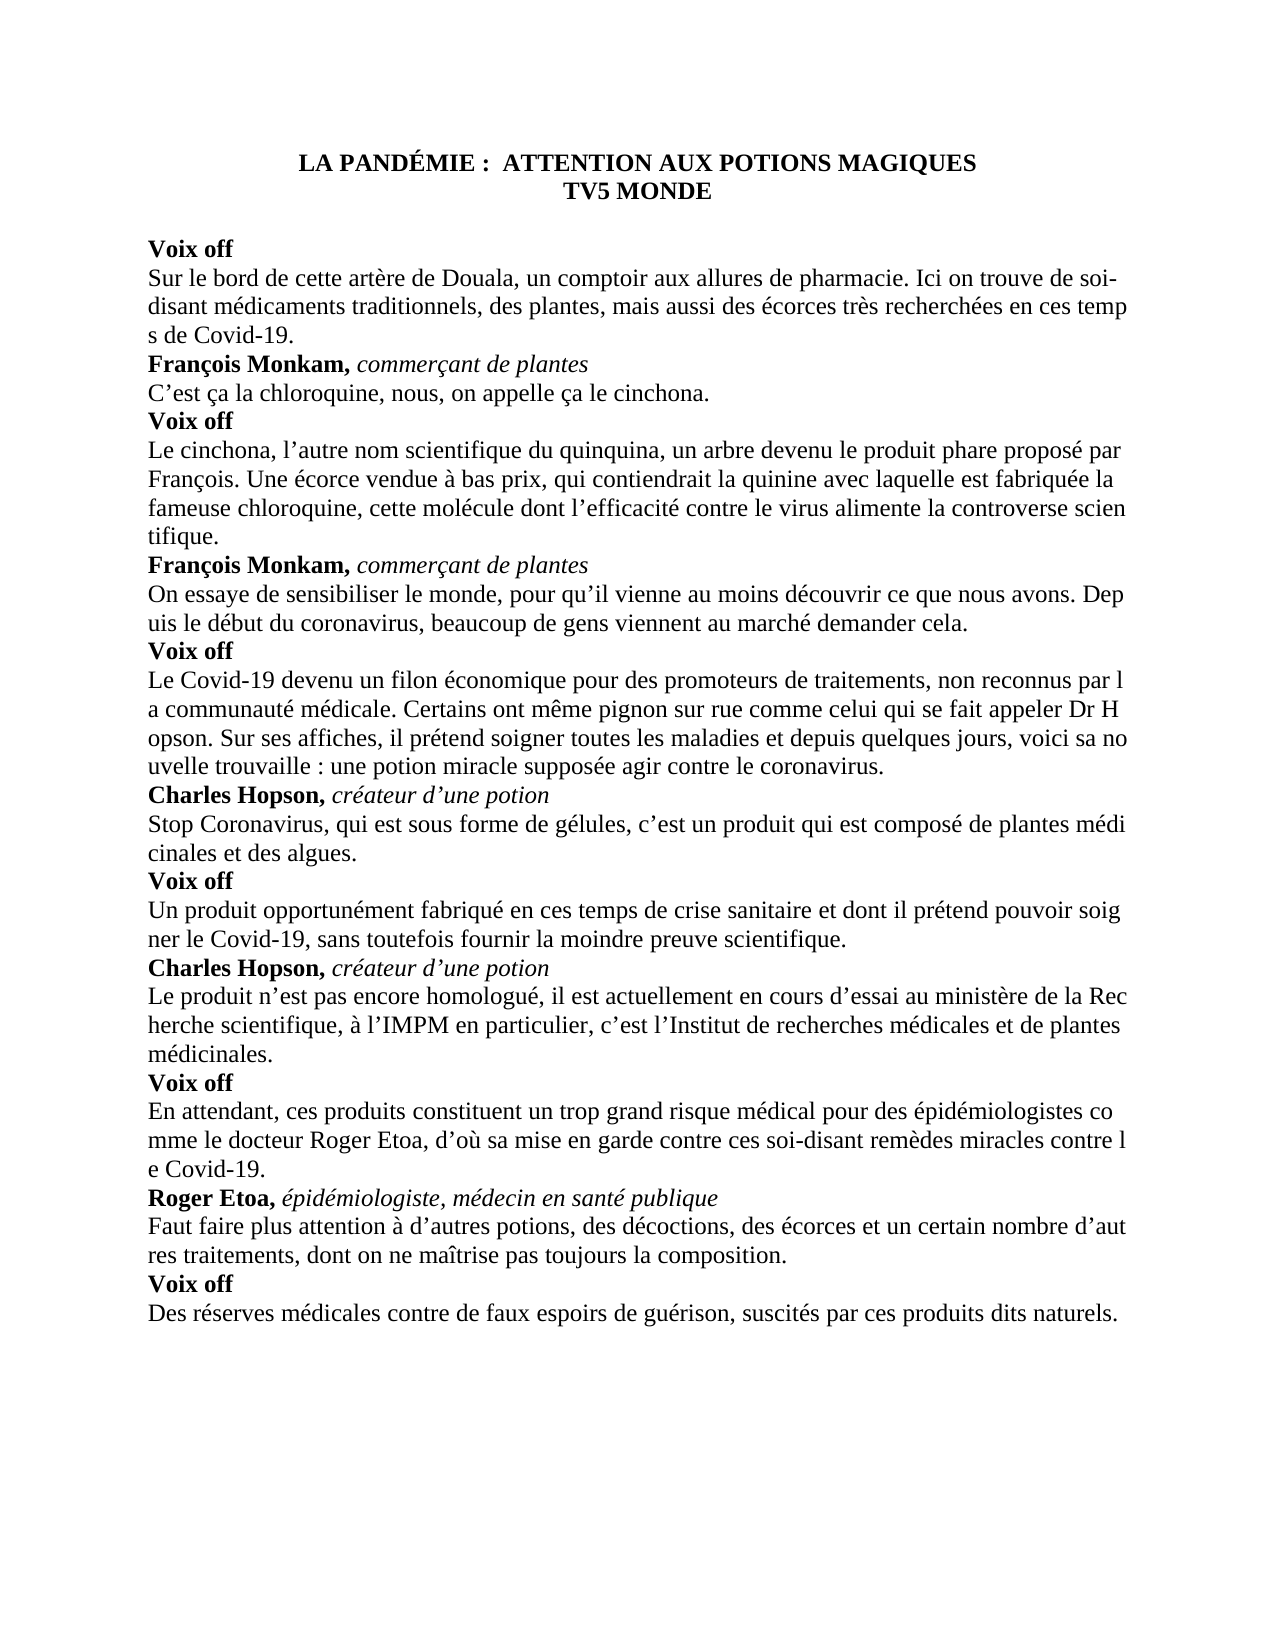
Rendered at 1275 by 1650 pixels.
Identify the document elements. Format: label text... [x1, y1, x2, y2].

text Charles Hopson, créateur d’une potion [148, 953, 1127, 981]
text Le cinchona, l’autre nom scientifique du quinquina, un arbre devenu le produit phare proposé par François. Une écorce vendue à bas prix, qui contiendrait la quinine avec laquelle est fabriquée la fameuse chloroquine, cette molécule dont l’efficacité contre le virus alimente la controverse scientifique. [148, 435, 1127, 550]
text Sur le bord de cette artère de Douala, un comptoir aux allures de pharmacie. Ici on trouve de soi-disant médicaments traditionnels, des plantes, mais aussi des écorces très recherchées en ces temps de Covid-19. [148, 263, 1127, 349]
text Voix off [148, 636, 1127, 665]
text Roger Etoa, épidémiologiste, médecin en santé publique [148, 1183, 1127, 1211]
text Voix off [148, 1269, 1127, 1298]
text Faut faire plus attention à d’autres potions, des décoctions, des écorces et un certain nombre d’autres traitements, dont on ne maîtrise pas toujours la composition. [148, 1211, 1127, 1269]
text Voix off [148, 234, 1127, 263]
text Stop Coronavirus, qui est sous forme de gélules, c’est un produit qui est composé de plantes médicinales et des algues. [148, 809, 1127, 866]
text En attendant, ces produits constituent un trop grand risque médical pour des épidémiologistes comme le docteur Roger Etoa, d’où sa mise en garde contre ces soi-disant remèdes miracles contre le Covid-19. [148, 1096, 1127, 1183]
text Des réserves médicales contre de faux espoirs de guérison, suscités par ces produits dits naturels. [148, 1298, 1127, 1326]
text On essaye de sensibiliser le monde, pour qu’il vienne au moins découvrir ce que nous avons. Depuis le début du coronavirus, beaucoup de gens viennent au marché demander cela. [148, 579, 1127, 636]
text Voix off [148, 866, 1127, 895]
text Charles Hopson, créateur d’une potion [148, 780, 1127, 809]
text François Monkam, commerçant de plantes [148, 349, 1127, 378]
text Voix off [148, 406, 1127, 435]
text Voix off [148, 1068, 1127, 1096]
text Le produit n’est pas encore homologué, il est actuellement en cours d’essai au ministère de la Recherche scientifique, à l’IMPM en particulier, c’est l’Institut de recherches médicales et de plantes médicinales. [148, 981, 1127, 1068]
text Un produit opportunément fabriqué en ces temps de crise sanitaire et dont il prétend pouvoir soigner le Covid-19, sans toutefois fournir la moindre preuve scientifique. [148, 895, 1127, 953]
text C’est ça la chloroquine, nous, on appelle ça le cinchona. [148, 378, 1127, 406]
text LA PANDÉMIE : ATTENTION AUX POTIONS MAGIQUES [148, 148, 1127, 176]
text Le Covid-19 devenu un filon économique pour des promoteurs de traitements, non reconnus par la communauté médicale. Certains ont même pignon sur rue comme celui qui se fait appeler Dr Hopson. Sur ses affiches, il prétend soigner toutes les maladies et depuis quelques jours, voici sa nouvelle trouvaille : une potion miracle supposée agir contre le coronavirus. [148, 665, 1127, 780]
text TV5 MONDE [148, 176, 1127, 205]
text François Monkam, commerçant de plantes [148, 550, 1127, 579]
